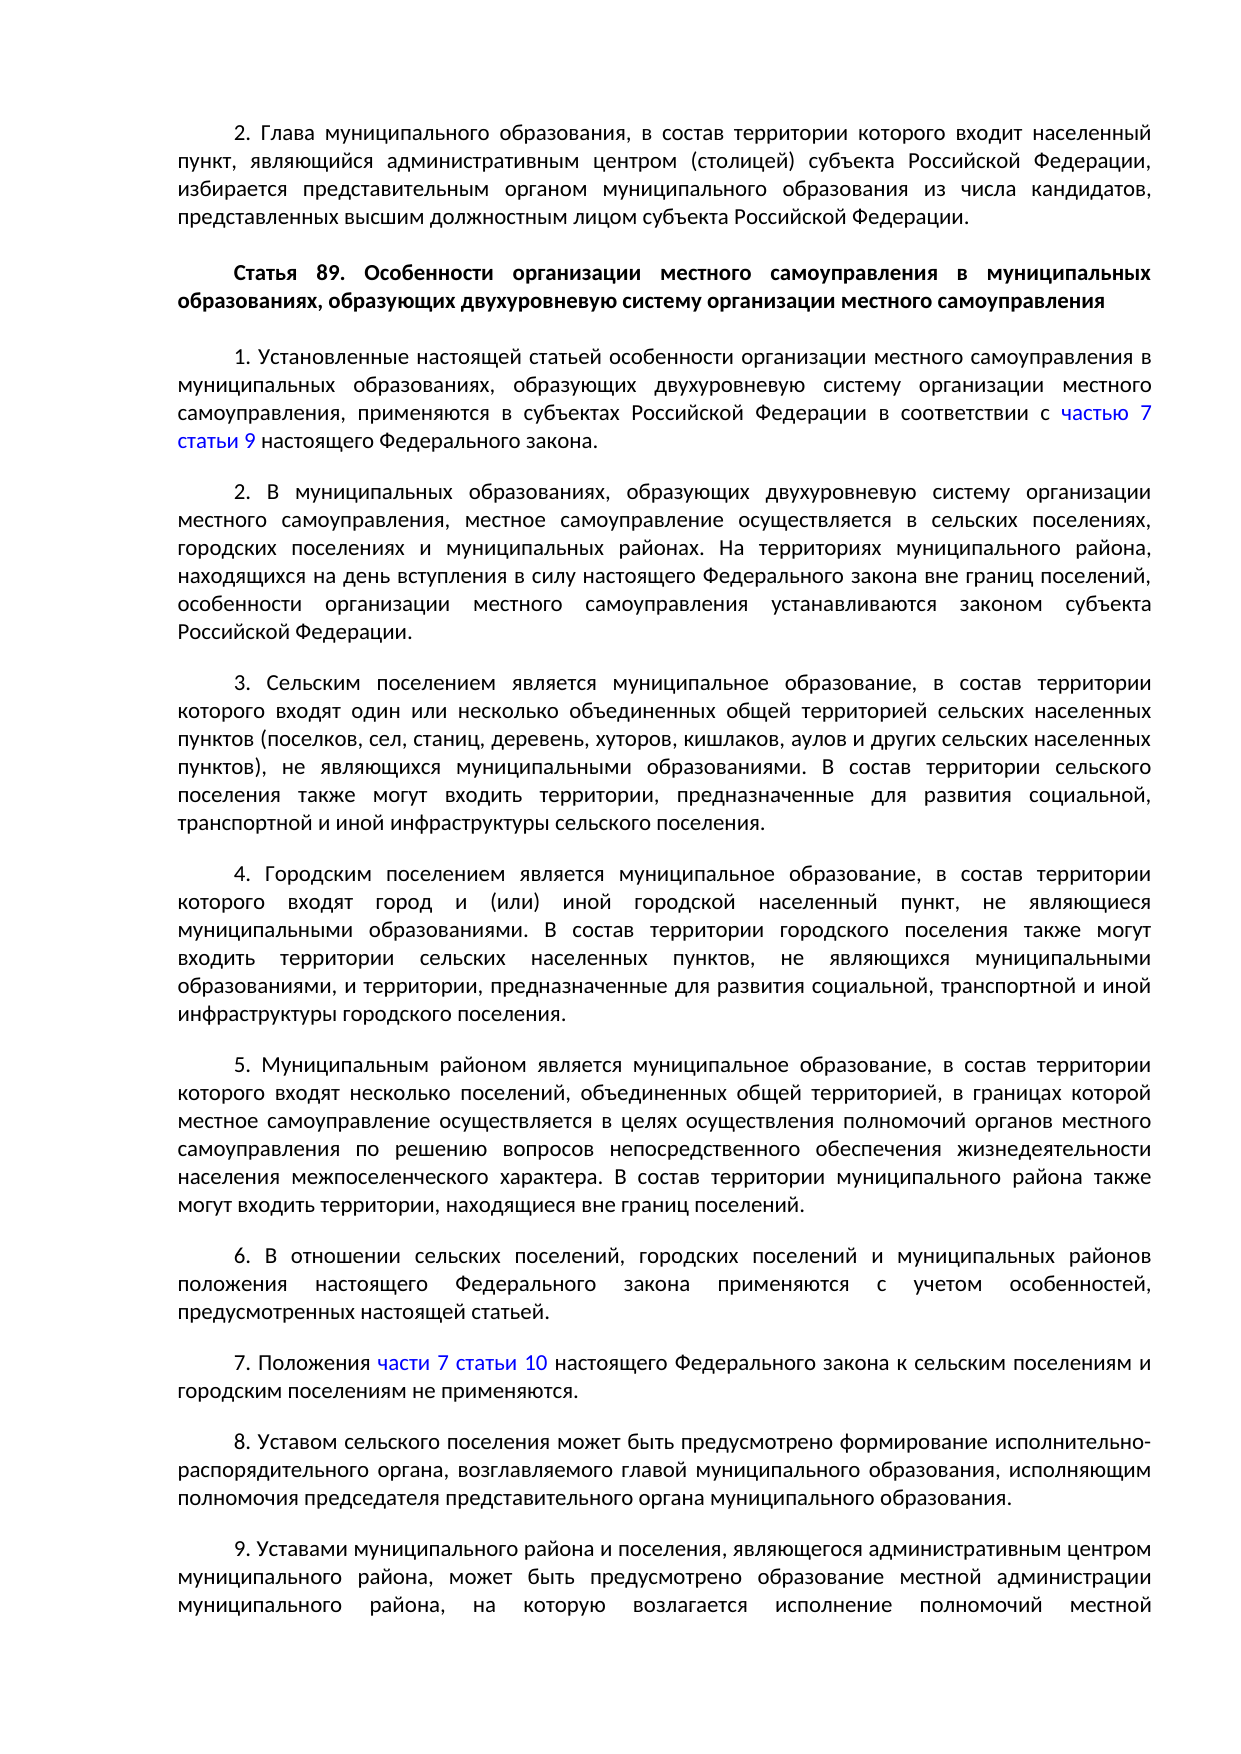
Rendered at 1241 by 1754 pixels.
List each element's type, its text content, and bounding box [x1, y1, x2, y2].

text 7. Положения части 7 статьи 10 настоящего Федерального закона к сельским поселениям и городским поселениям не применяются. [177, 1348, 1152, 1404]
title Статья 89. Особенности организации местного самоуправления в муниципальных образованиях, образующих двухуровневую систему организации местного самоуправления [177, 258, 1152, 314]
text 6. В отношении сельских поселений, городских поселений и муниципальных районов положения настоящего Федерального закона применяются с учетом особенностей, предусмотренных настоящей статьей. [177, 1241, 1152, 1326]
text 3. Сельским поселением является муниципальное образование, в состав территории которого входят один или несколько объединенных общей территорией сельских населенных пунктов (поселков, сел, станиц, деревень, хуторов, кишлаков, аулов и других сельских населенных пунктов), не являющихся муниципальными образованиями. В состав территории сельского поселения также могут входить территории, предназначенные для развития социальной, транспортной и иной инфраструктуры сельского поселения. [177, 668, 1152, 836]
text 5. Муниципальным районом является муниципальное образование, в состав территории которого входят несколько поселений, объединенных общей территорией, в границах которой местное самоуправление осуществляется в целях осуществления полномочий органов местного самоуправления по решению вопросов непосредственного обеспечения жизнедеятельности населения межпоселенческого характера. В состав территории муниципального района также могут входить территории, находящиеся вне границ поселений. [177, 1050, 1152, 1218]
text 8. Уставом сельского поселения может быть предусмотрено формирование исполнительно-распорядительного органа, возглавляемого главой муниципального образования, исполняющим полномочия председателя представительного органа муниципального образования. [177, 1427, 1152, 1511]
text 2. Глава муниципального образования, в состав территории которого входит населенный пункт, являющийся административным центром (столицей) субъекта Российской Федерации, избирается представительным органом муниципального образования из числа кандидатов, представленных высшим должностным лицом субъекта Российской Федерации. [177, 118, 1152, 230]
text 2. В муниципальных образованиях, образующих двухуровневую систему организации местного самоуправления, местное самоуправление осуществляется в сельских поселениях, городских поселениях и муниципальных районах. На территориях муниципального района, находящихся на день вступления в силу настоящего Федерального закона вне границ поселений, особенности организации местного самоуправления устанавливаются законом субъекта Российской Федерации. [177, 477, 1152, 645]
text 1. Установленные настоящей статьей особенности организации местного самоуправления в муниципальных образованиях, образующих двухуровневую систему организации местного самоуправления, применяются в субъектах Российской Федерации в соответствии с частью 7 статьи 9 настоящего Федерального закона. [177, 342, 1152, 454]
text 4. Городским поселением является муниципальное образование, в состав территории которого входят город и (или) иной городской населенный пункт, не являющиеся муниципальными образованиями. В состав территории городского поселения также могут входить территории сельских населенных пунктов, не являющихся муниципальными образованиями, и территории, предназначенные для развития социальной, транспортной и иной инфраструктуры городского поселения. [177, 859, 1152, 1027]
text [177, 1534, 1152, 1618]
